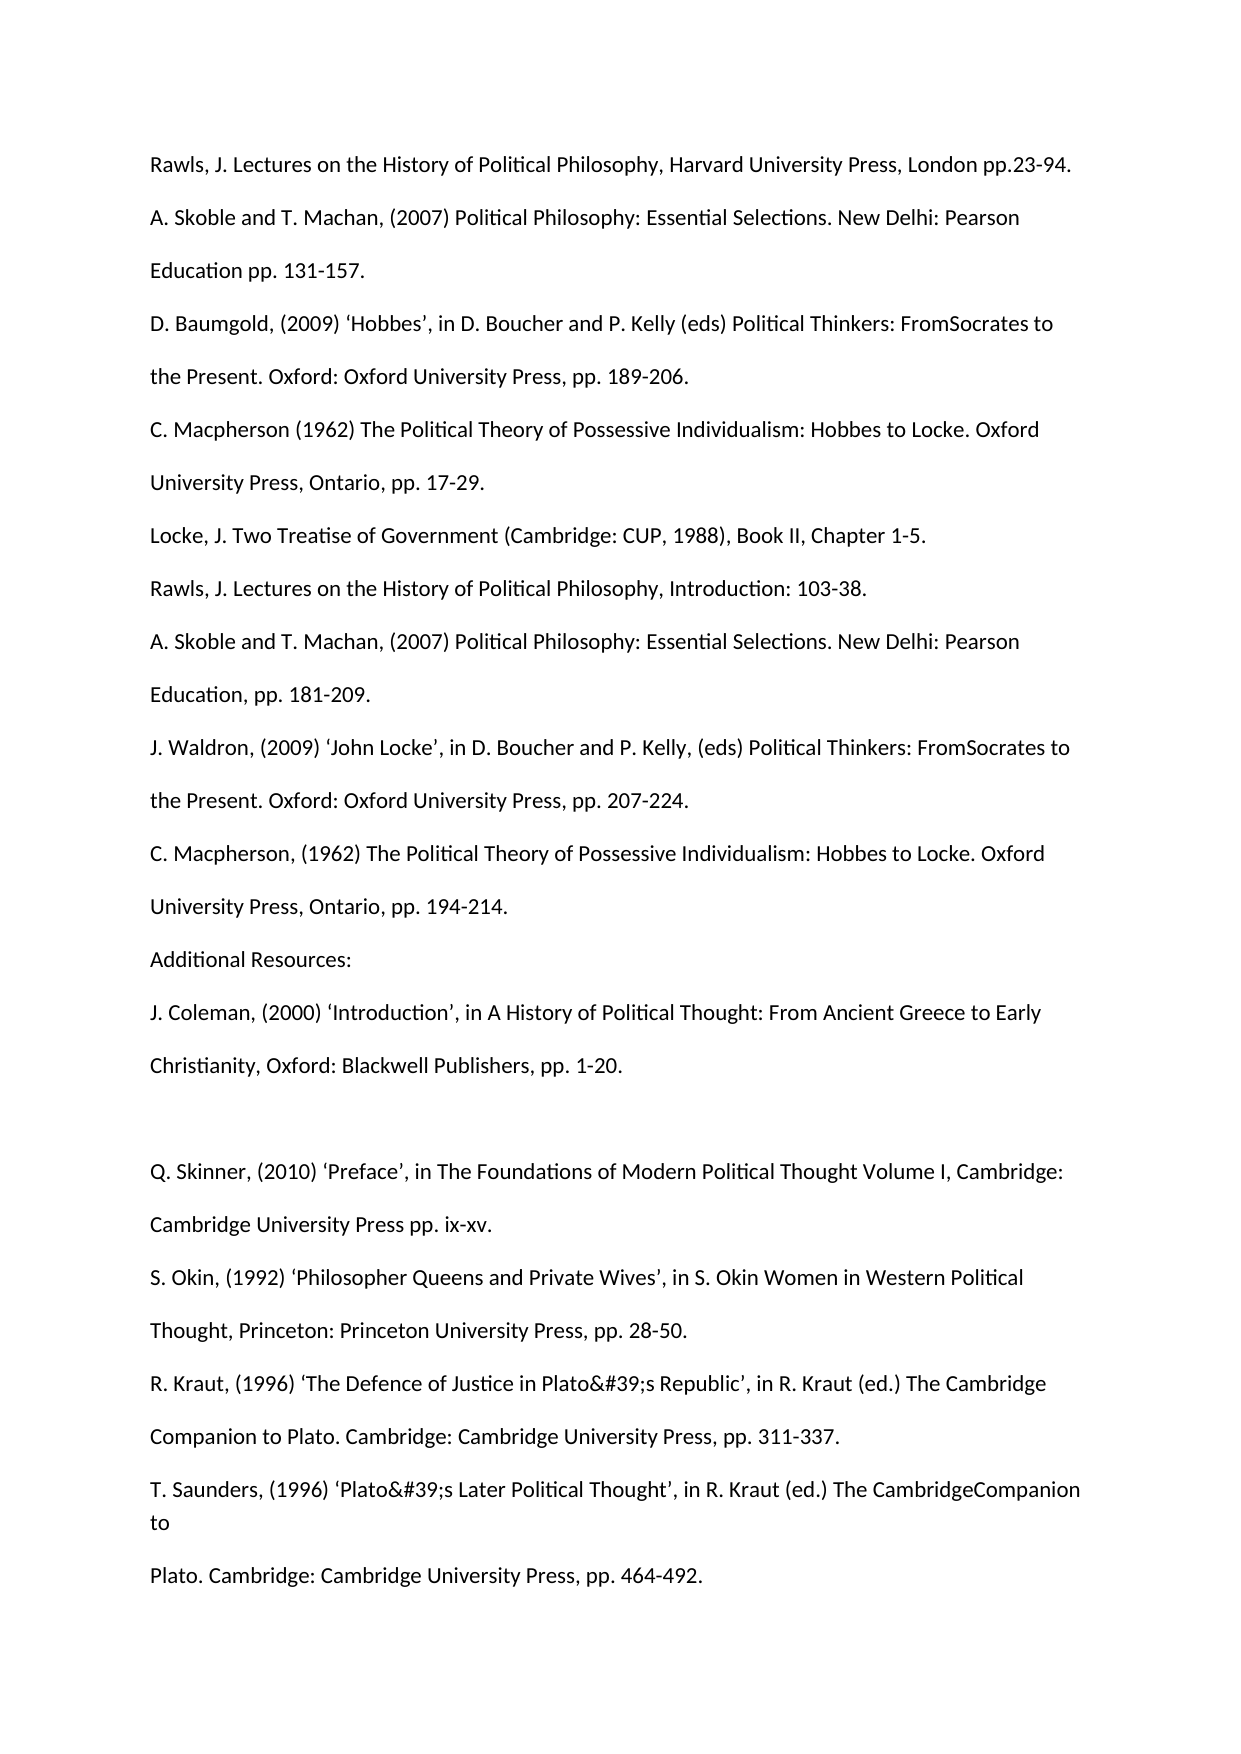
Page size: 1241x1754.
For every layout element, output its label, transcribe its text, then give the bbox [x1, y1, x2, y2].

text T. Saunders, (1996) ‘Plato&#39;s Later Political Thought’, in R. Kraut (ed.) The CambridgeCompanion to [150, 1476, 1090, 1536]
text S. Okin, (1992) ‘Philosopher Queens and Private Wives’, in S. Okin Women in Western Political [150, 1263, 1090, 1291]
text the Present. Oxford: Oxford University Press, pp. 207-224. [150, 786, 1090, 814]
text Cambridge University Press pp. ix-xv. [150, 1210, 1090, 1238]
text Locke, J. Two Treatise of Government (Cambridge: CUP, 1988), Book II, Chapter 1-5. [150, 521, 1090, 549]
text University Press, Ontario, pp. 17-29. [150, 468, 1090, 496]
text J. Waldron, (2009) ‘John Locke’, in D. Boucher and P. Kelly, (eds) Political Thinkers: FromSocrates to [150, 733, 1090, 761]
text A. Skoble and T. Machan, (2007) Political Philosophy: Essential Selections. New Delhi: Pearson [150, 627, 1090, 655]
text C. Macpherson (1962) The Political Theory of Possessive Individualism: Hobbes to Locke. Oxford [150, 415, 1090, 443]
text Christianity, Oxford: Blackwell Publishers, pp. 1-20. [150, 1051, 1090, 1079]
text Additional Resources: [150, 945, 1090, 973]
text A. Skoble and T. Machan, (2007) Political Philosophy: Essential Selections. New Delhi: Pearson [150, 203, 1090, 231]
text Thought, Princeton: Princeton University Press, pp. 28-50. [150, 1316, 1090, 1344]
text Plato. Cambridge: Cambridge University Press, pp. 464-492. [150, 1561, 1090, 1589]
text Q. Skinner, (2010) ‘Preface’, in The Foundations of Modern Political Thought Volume I, Cambridge: [150, 1157, 1090, 1185]
text Education pp. 131-157. [150, 256, 1090, 284]
text Rawls, J. Lectures on the History of Political Philosophy, Introduction: 103-38. [150, 574, 1090, 602]
text the Present. Oxford: Oxford University Press, pp. 189-206. [150, 362, 1090, 390]
text Education, pp. 181-209. [150, 680, 1090, 708]
text University Press, Ontario, pp. 194-214. [150, 892, 1090, 920]
text Companion to Plato. Cambridge: Cambridge University Press, pp. 311-337. [150, 1422, 1090, 1451]
text J. Coleman, (2000) ‘Introduction’, in A History of Political Thought: From Ancient Greece to Early [150, 998, 1090, 1026]
text R. Kraut, (1996) ‘The Defence of Justice in Plato&#39;s Republic’, in R. Kraut (ed.) The Cambridge [150, 1369, 1090, 1397]
text D. Baumgold, (2009) ‘Hobbes’, in D. Boucher and P. Kelly (eds) Political Thinkers: FromSocrates to [150, 309, 1090, 337]
text Rawls, J. Lectures on the History of Political Philosophy, Harvard University Press, London pp.23-94. [150, 150, 1090, 178]
text C. Macpherson, (1962) The Political Theory of Possessive Individualism: Hobbes to Locke. Oxford [150, 839, 1090, 867]
